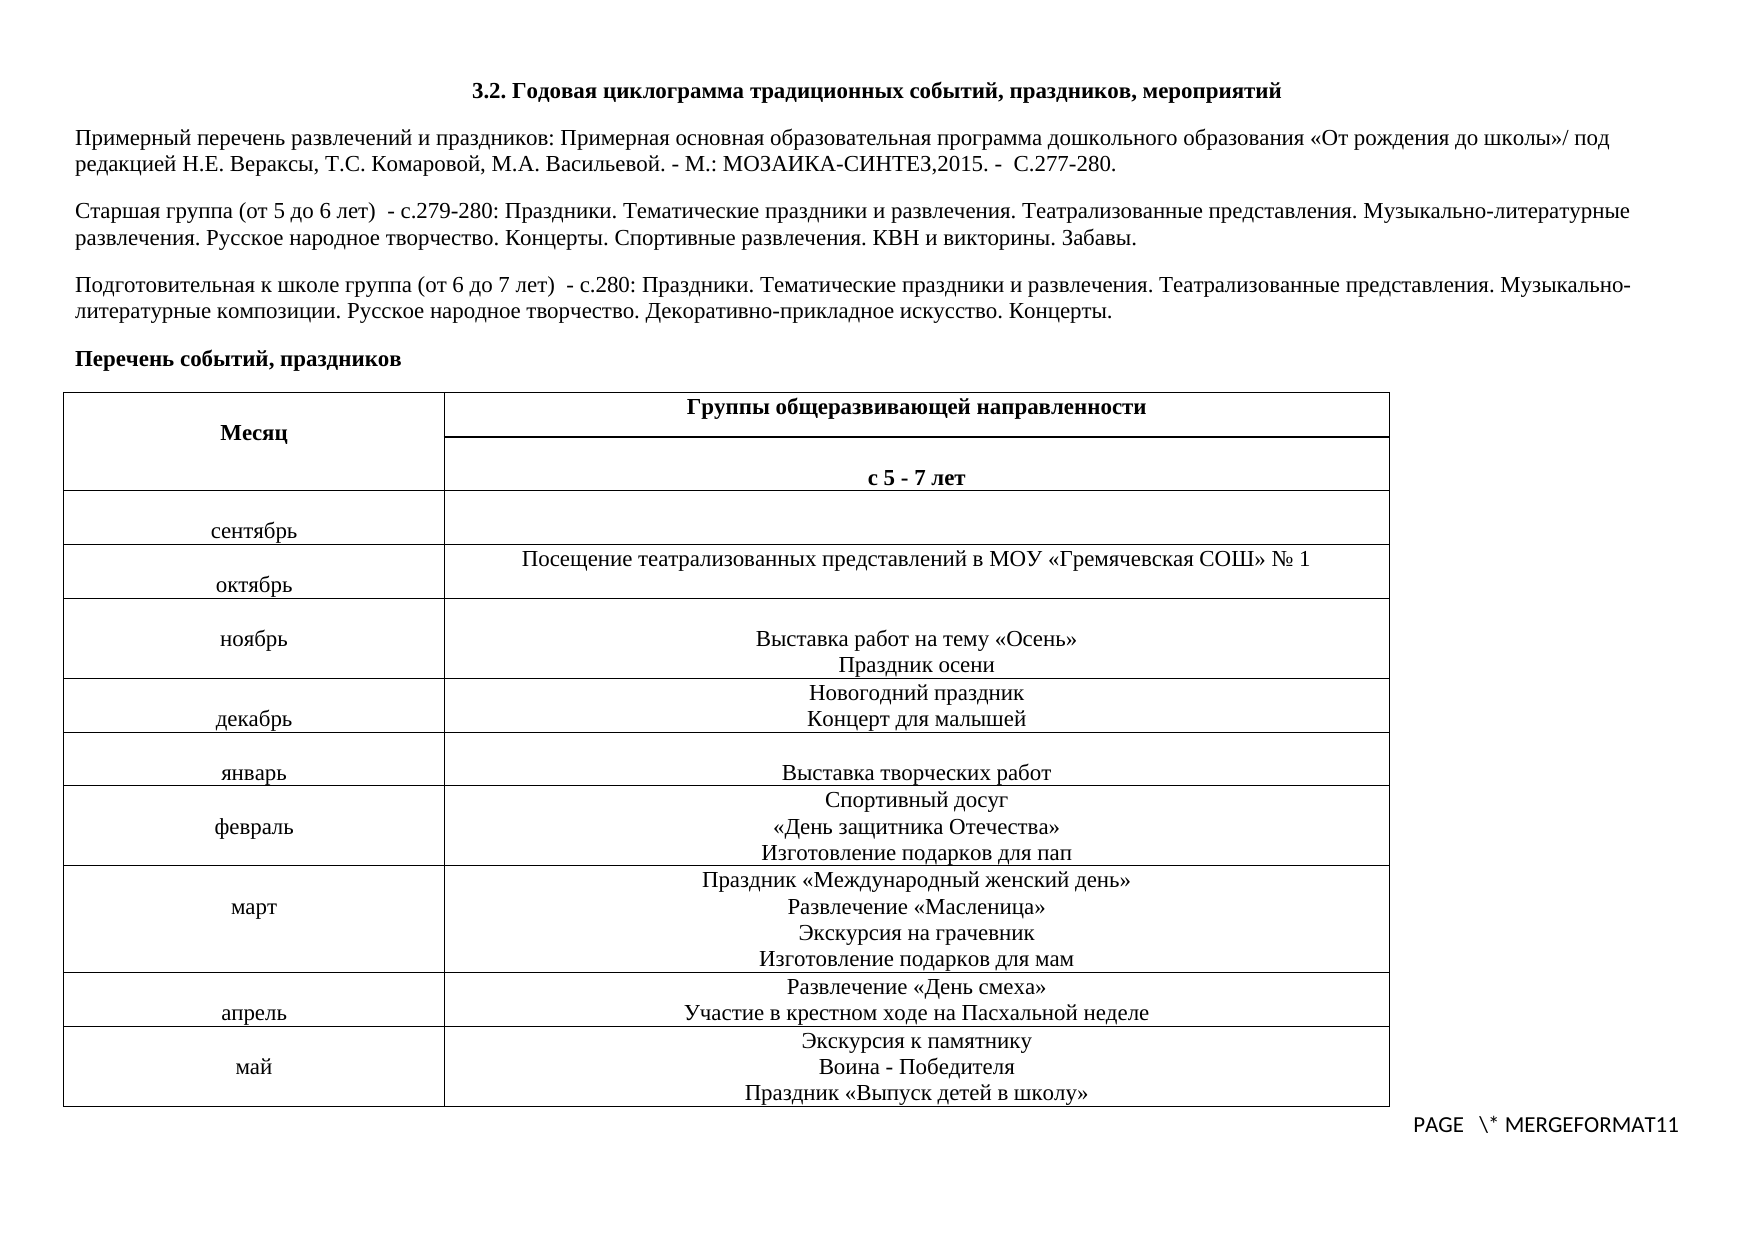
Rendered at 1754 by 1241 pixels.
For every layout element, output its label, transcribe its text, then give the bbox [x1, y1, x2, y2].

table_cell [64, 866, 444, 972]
text 3.2. Годовая циклограмма традиционных событий, праздников, мероприятий [75, 77, 1679, 103]
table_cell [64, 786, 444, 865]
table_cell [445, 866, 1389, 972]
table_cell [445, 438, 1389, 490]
text Подготовительная к школе группа (от 6 до 7 лет) - с.280: Праздники. Тематические праздники и развлечения. Театрализованные представления. Музыкально-литературные композиции. Русское народное творчество. Декоративно-прикладное искусство. Концерты. [75, 271, 1679, 324]
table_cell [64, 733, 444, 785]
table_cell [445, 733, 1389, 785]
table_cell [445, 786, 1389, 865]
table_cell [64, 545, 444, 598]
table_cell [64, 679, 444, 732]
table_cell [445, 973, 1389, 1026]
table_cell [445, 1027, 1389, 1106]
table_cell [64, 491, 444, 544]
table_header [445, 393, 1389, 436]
text Примерный перечень развлечений и праздников: Примерная основная образовательная программа дошкольного образования «От рождения до школы»/ под редакцией Н.Е. Вераксы, Т.С. Комаровой, М.А. Васильевой. - М.: МОЗАИКА-СИНТЕЗ,2015. - С.277-280. [75, 124, 1679, 177]
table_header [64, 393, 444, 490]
text Старшая группа (от 5 до 6 лет) - с.279-280: Праздники. Тематические праздники и развлечения. Театрализованные представления. Музыкально-литературные развлечения. Русское народное творчество. Концерты. Спортивные развлечения. КВН и викторины. Забавы. [75, 197, 1679, 250]
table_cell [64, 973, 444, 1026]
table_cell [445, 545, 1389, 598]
text Перечень событий, праздников [75, 344, 1679, 371]
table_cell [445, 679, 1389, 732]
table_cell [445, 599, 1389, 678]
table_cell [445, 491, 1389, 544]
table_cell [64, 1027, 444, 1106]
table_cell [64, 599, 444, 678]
